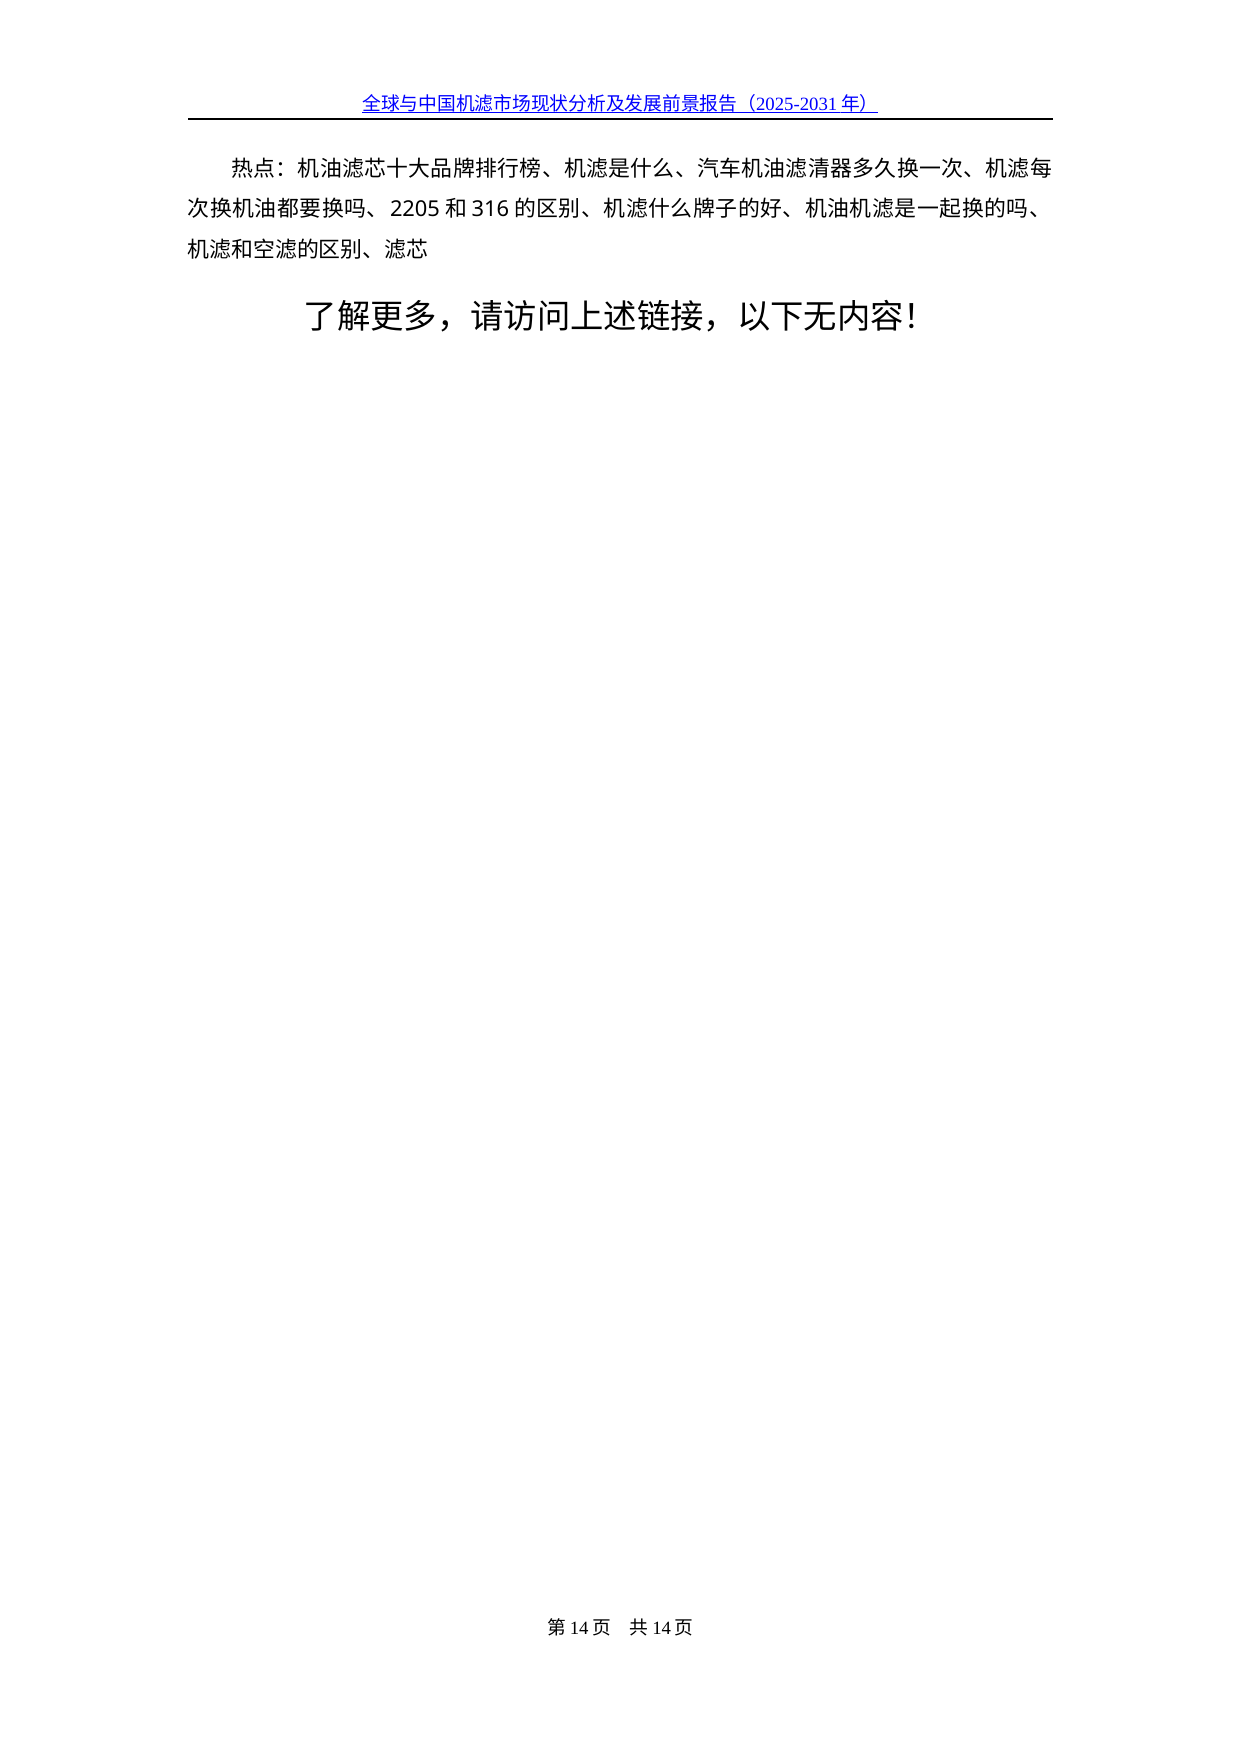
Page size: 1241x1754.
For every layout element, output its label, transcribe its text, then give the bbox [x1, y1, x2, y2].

text 热点：机油滤芯十大品牌排行榜、机滤是什么、汽车机油滤清器多久换一次、机滤每次换机油都要换吗、2205和316的区别、机滤什么牌子的好、机油机滤是一起换的吗、机滤和空滤的区别、滤芯 [187, 150, 1053, 264]
title 了解更多，请访问上述链接，以下无内容！ [187, 282, 1053, 347]
